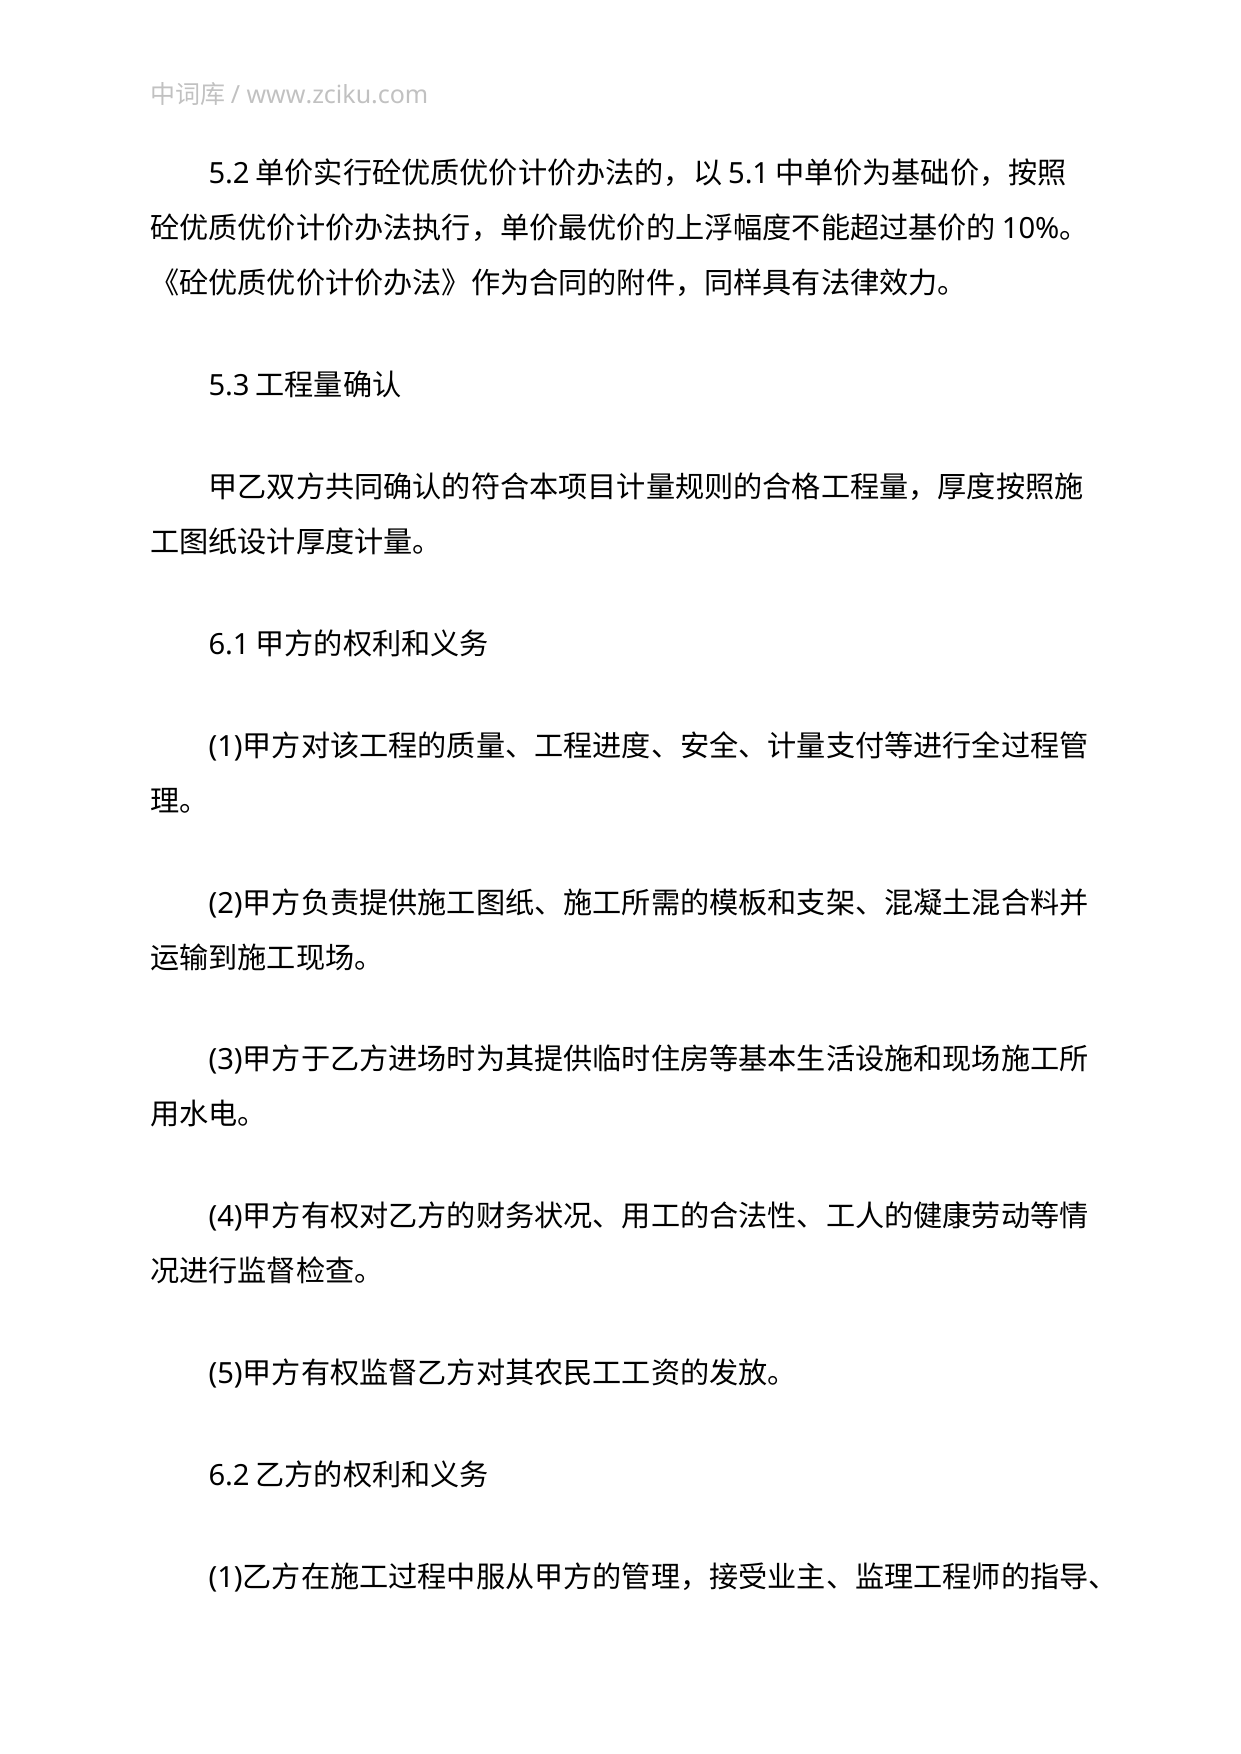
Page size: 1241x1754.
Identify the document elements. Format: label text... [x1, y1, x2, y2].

text 5.3工程量确认 [150, 362, 1090, 404]
text (4)甲方有权对乙方的财务状况、用工的合法性、工人的健康劳动等情况进行监督检查。 [150, 1193, 1090, 1290]
text 5.2单价实行砼优质优价计价办法的，以5.1中单价为基础价，按照砼优质优价计价办法执行，单价最优价的上浮幅度不能超过基价的10%。《砼优质优价计价办法》作为合同的附件，同样具有法律效力。 [150, 150, 1090, 302]
text (3)甲方于乙方进场时为其提供临时住房等基本生活设施和现场施工所用水电。 [150, 1036, 1090, 1133]
text 6.1甲方的权利和义务 [150, 620, 1090, 663]
text (5)甲方有权监督乙方对其农民工工资的发放。 [150, 1349, 1090, 1392]
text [150, 1553, 1090, 1596]
text 甲乙双方共同确认的符合本项目计量规则的合格工程量，厚度按照施工图纸设计厚度计量。 [150, 464, 1090, 561]
text (2)甲方负责提供施工图纸、施工所需的模板和支架、混凝土混合料并运输到施工现场。 [150, 879, 1090, 976]
text 6.2乙方的权利和义务 [150, 1451, 1090, 1494]
text (1)甲方对该工程的质量、工程进度、安全、计量支付等进行全过程管理。 [150, 722, 1090, 820]
